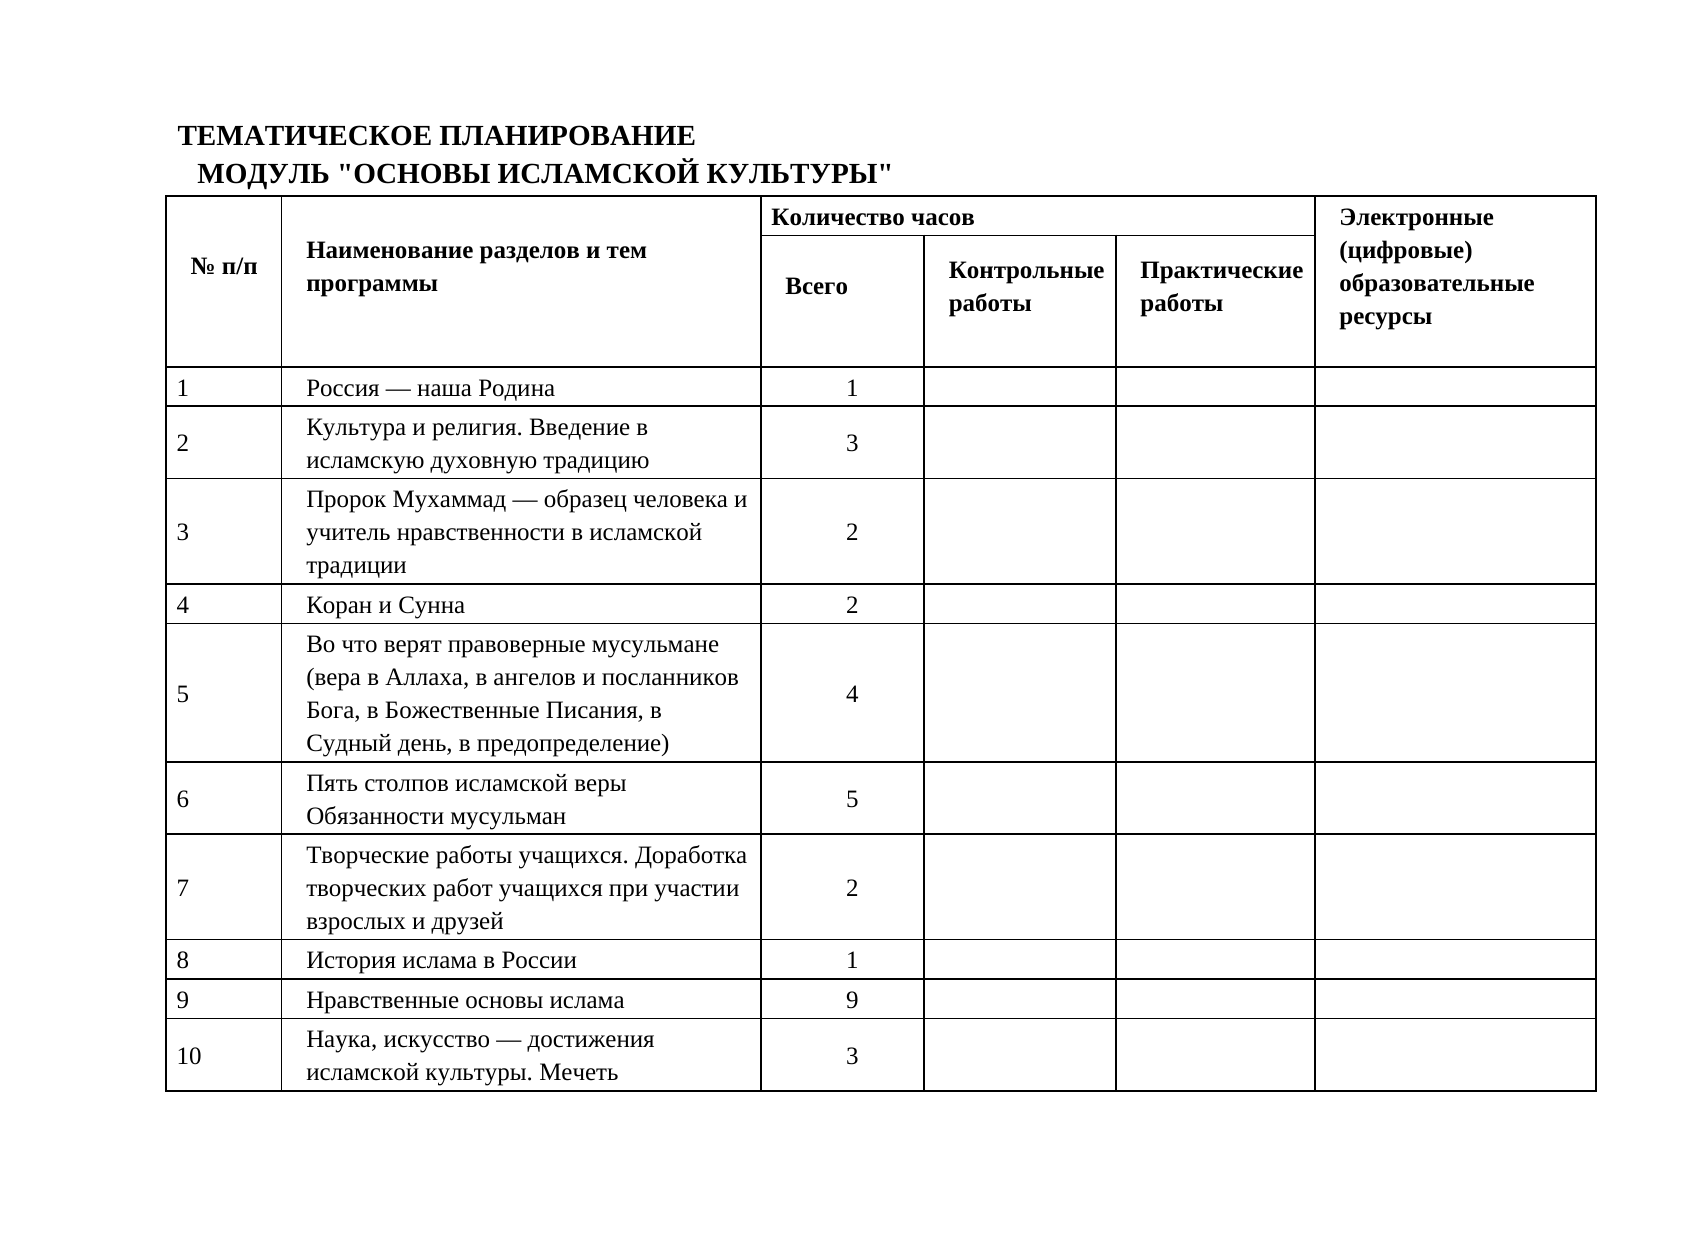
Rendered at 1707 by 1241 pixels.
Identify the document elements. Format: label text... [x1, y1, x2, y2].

text МОДУЛЬ "ОСНОВЫ ИСЛАМСКОЙ КУЛЬТУРЫ" [190, 157, 1618, 190]
table_header № п/п [167, 197, 281, 366]
table_cell Контрольные работы [925, 236, 1115, 366]
table_cell Практические работы [1117, 236, 1314, 366]
table_cell 3 [167, 479, 281, 583]
table_cell [1316, 479, 1595, 583]
table_cell [1117, 368, 1314, 405]
table_cell [925, 1019, 1115, 1090]
table_cell 10 [167, 1019, 281, 1090]
table_cell [1316, 1019, 1595, 1090]
table_cell [1316, 835, 1595, 939]
table_cell [925, 585, 1115, 622]
table_header Электронные (цифровые) образовательные ресурсы [1316, 197, 1595, 366]
table_cell 2 [762, 585, 923, 622]
table_cell 3 [762, 407, 923, 478]
table_cell Пророк Мухаммад — образец человека и учитель нравственности в исламской традиции [282, 479, 760, 583]
table_cell Коран и Сунна [282, 585, 760, 622]
table_cell [1316, 980, 1595, 1017]
table_cell 2 [762, 835, 923, 939]
table_cell Россия — наша Родина [282, 368, 760, 405]
table_cell 7 [167, 835, 281, 939]
table_cell [1117, 1019, 1314, 1090]
table_cell [1117, 624, 1314, 761]
table_cell 2 [167, 407, 281, 478]
table_cell [925, 368, 1115, 405]
table_cell 4 [762, 624, 923, 761]
table_cell 1 [762, 368, 923, 405]
table_header Наименование разделов и тем программы [282, 197, 760, 366]
table_cell 4 [167, 585, 281, 622]
table_cell История ислама в России [282, 940, 760, 978]
table_cell 8 [167, 940, 281, 978]
table_cell [1117, 763, 1314, 833]
table_cell 5 [167, 624, 281, 761]
table_cell Культура и религия. Введение в исламскую духовную традицию [282, 407, 760, 478]
table_cell Пять столпов исламской веры Обязанности мусульман [282, 763, 760, 833]
table_cell [1316, 940, 1595, 978]
table_cell Творческие работы учащихся. Доработка творческих работ учащихся при участии взрослых и друзей [282, 835, 760, 939]
table_cell [1316, 763, 1595, 833]
table_cell 3 [762, 1019, 923, 1090]
table_cell [925, 940, 1115, 978]
table_cell 6 [167, 763, 281, 833]
table_cell [1316, 407, 1595, 478]
table_cell [925, 479, 1115, 583]
table_cell Наука, искусство — достижения исламской культуры. Мечеть [282, 1019, 760, 1090]
table_cell Нравственные основы ислама [282, 980, 760, 1017]
table_cell [1316, 368, 1595, 405]
table_cell [1117, 479, 1314, 583]
table_cell [1117, 585, 1314, 622]
table_cell [1117, 835, 1314, 939]
table_cell [925, 980, 1115, 1017]
table_cell [925, 763, 1115, 833]
table_cell [1316, 585, 1595, 622]
table_cell 5 [762, 763, 923, 833]
table_cell 1 [167, 368, 281, 405]
table_cell [1316, 624, 1595, 761]
table_cell 9 [167, 980, 281, 1017]
table_cell 9 [762, 980, 923, 1017]
table_cell [1117, 980, 1314, 1017]
table_cell 1 [762, 940, 923, 978]
table_header Количество часов [762, 197, 1314, 234]
table_cell 2 [762, 479, 923, 583]
table_cell [1117, 407, 1314, 478]
text ТЕМАТИЧЕСКОЕ ПЛАНИРОВАНИЕ [177, 118, 1618, 152]
table_cell [1117, 940, 1314, 978]
table_cell [925, 407, 1115, 478]
table_cell [925, 835, 1115, 939]
table_cell [925, 624, 1115, 761]
table_cell Всего [762, 236, 923, 366]
table_cell Во что верят правоверные мусульмане (вера в Аллаха, в ангелов и посланников Бога, в Божественные Писания, в Судный день, в предопределение) [282, 624, 760, 761]
